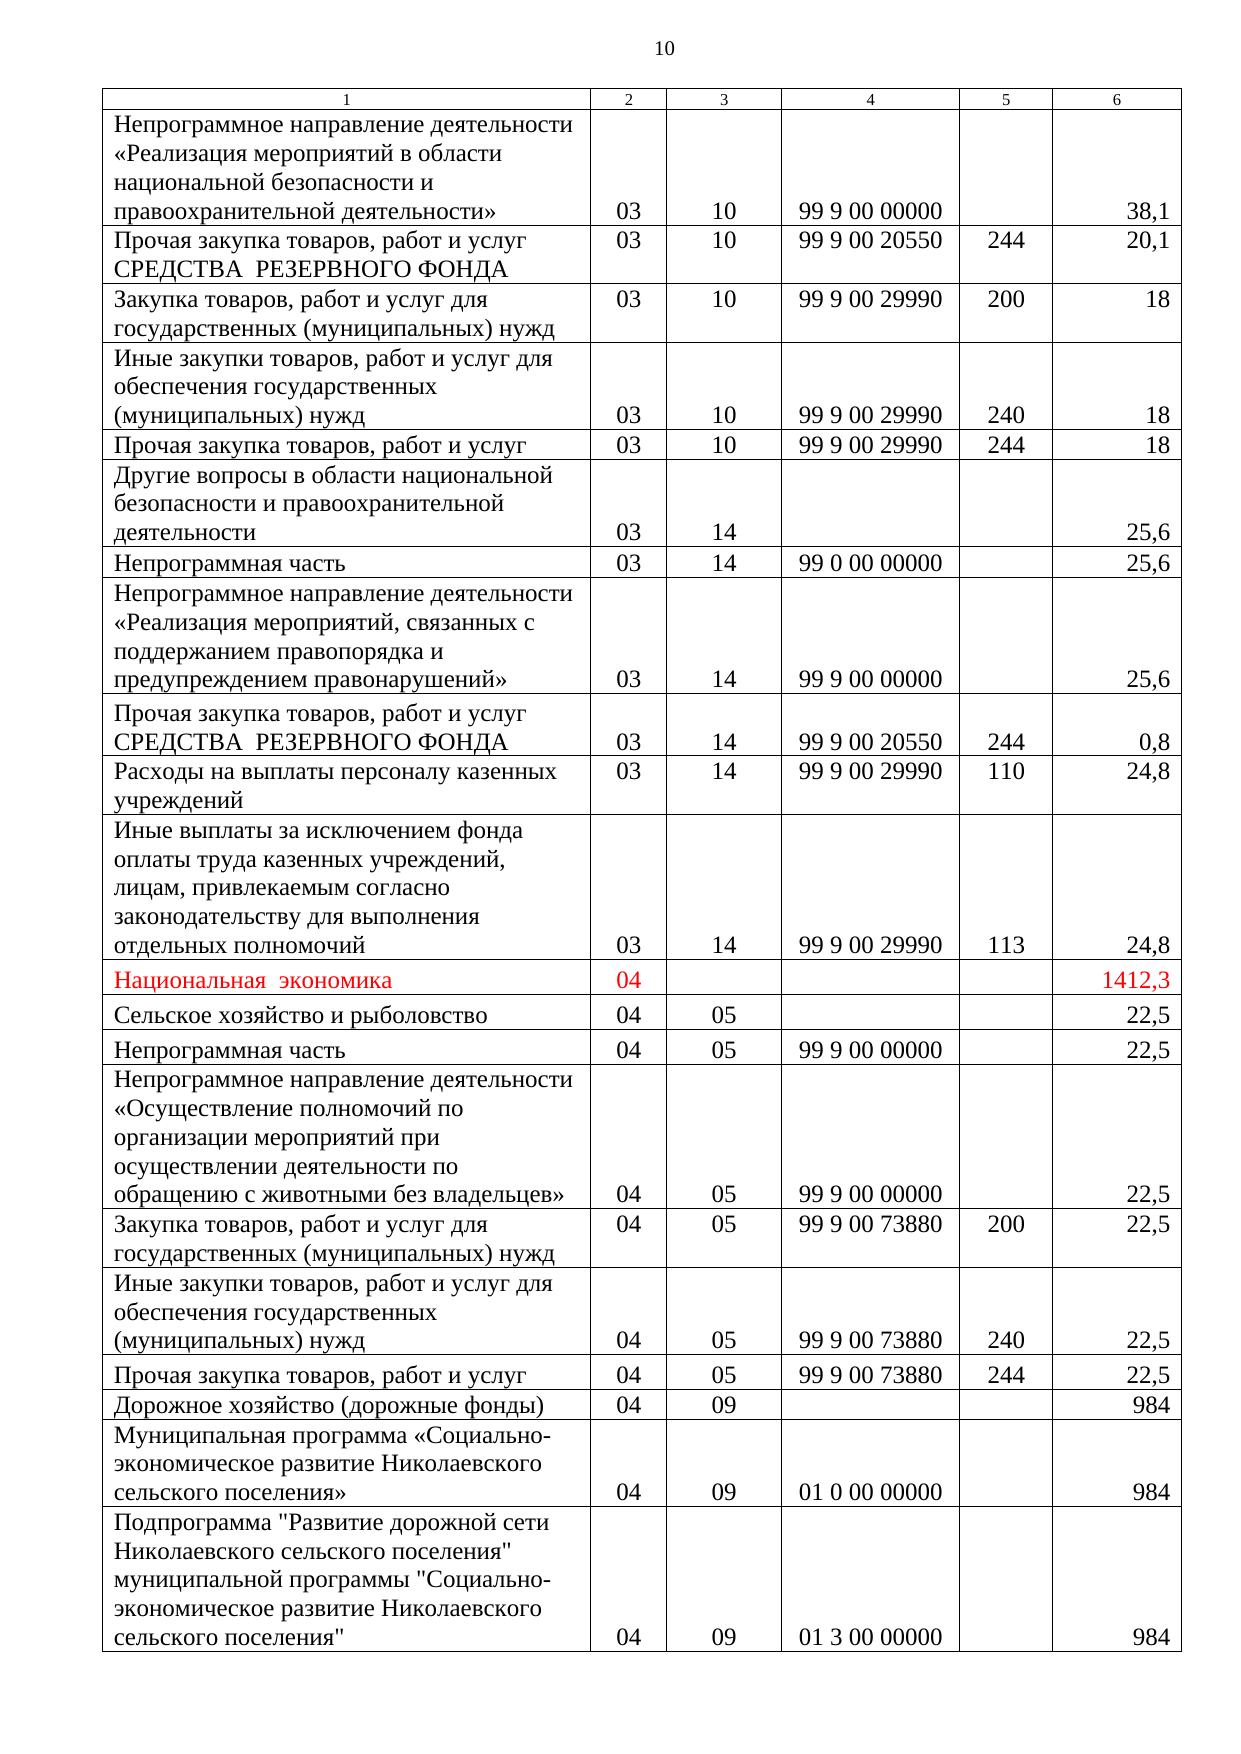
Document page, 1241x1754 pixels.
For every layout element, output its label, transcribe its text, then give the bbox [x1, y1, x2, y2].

table_cell 99 9 00 29990 [782, 343, 959, 429]
table_cell Расходы на выплаты персоналу казенных учреждений [103, 756, 590, 814]
table_cell Иные закупки товаров, работ и услуг для обеспечения государственных (муниципальных) нужд [103, 343, 590, 429]
table_cell 240 [960, 1268, 1052, 1354]
table_cell [960, 1390, 1052, 1419]
table_cell [782, 960, 959, 994]
table_cell 14 [667, 460, 781, 546]
table_cell Непрограммное направление деятельности «Реализация мероприятий в области национальной безопасности и правоохранительной деятельности» [103, 110, 590, 224]
table_cell 05 [667, 995, 781, 1028]
table_cell 984 [1053, 1420, 1181, 1506]
table_cell 03 [591, 110, 666, 224]
table_cell 01 3 00 00000 [782, 1507, 959, 1651]
table_cell Другие вопросы в области национальной безопасности и правоохранительной деятельности [103, 460, 590, 546]
table_cell [960, 1507, 1052, 1651]
table_cell Дорожное хозяйство (дорожные фонды) [103, 1390, 590, 1419]
table_cell 18 [1053, 343, 1181, 429]
table_cell 03 [591, 756, 666, 814]
table_cell 244 [960, 226, 1052, 283]
table_cell 10 [667, 284, 781, 342]
table_cell 03 [591, 343, 666, 429]
table_cell 04 [591, 995, 666, 1028]
table_cell 99 9 00 20550 [782, 694, 959, 755]
table_header 5 [960, 89, 1052, 108]
table_cell 99 9 00 29990 [782, 756, 959, 814]
table_cell 200 [960, 284, 1052, 342]
table_cell 05 [667, 1030, 781, 1063]
table_cell [960, 110, 1052, 224]
table_cell Иные выплаты за исключением фонда оплаты труда казенных учреждений, лицам, привлекаемым согласно законодательству для выполнения отдельных полномочий [103, 815, 590, 959]
table_cell Закупка товаров, работ и услуг для государственных (муниципальных) нужд [103, 1209, 590, 1267]
table_cell 03 [591, 547, 666, 577]
table_cell 244 [960, 694, 1052, 755]
table_cell [960, 578, 1052, 693]
table_cell 113 [960, 815, 1052, 959]
table_cell 22,5 [1053, 1209, 1181, 1267]
table_cell [960, 995, 1052, 1028]
table_cell 984 [1053, 1507, 1181, 1651]
table_cell 99 9 00 00000 [782, 1030, 959, 1063]
table_cell Сельское хозяйство и рыболовство [103, 995, 590, 1028]
table_cell Национальная экономика [103, 960, 590, 994]
table_cell 04 [591, 960, 666, 994]
table_cell 05 [667, 1065, 781, 1208]
table_cell 04 [591, 1065, 666, 1208]
table_cell 20,1 [1053, 226, 1181, 283]
table_cell [667, 960, 781, 994]
table_cell 99 9 00 73880 [782, 1355, 959, 1389]
table_cell 10 [667, 343, 781, 429]
table_cell 25,6 [1053, 460, 1181, 546]
table_cell 03 [591, 226, 666, 283]
table_cell 04 [591, 1209, 666, 1267]
table_cell 05 [667, 1268, 781, 1354]
table_cell 25,6 [1053, 578, 1181, 693]
table_cell Подпрограмма "Развитие дорожной сети Николаевского сельского поселения" муниципальной программы "Социально-экономическое развитие Николаевского сельского поселения" [103, 1507, 590, 1651]
table_header 2 [591, 89, 666, 108]
table_cell 984 [1053, 1390, 1181, 1419]
table_cell Прочая закупка товаров, работ и услуг [103, 430, 590, 459]
table_cell [960, 1065, 1052, 1208]
table_cell 99 9 00 29990 [782, 430, 959, 459]
table_header 3 [667, 89, 781, 108]
table_cell 03 [591, 460, 666, 546]
table_cell [960, 460, 1052, 546]
table_cell 03 [591, 578, 666, 693]
table_cell 04 [591, 1355, 666, 1389]
table_cell 110 [960, 756, 1052, 814]
table_cell 05 [667, 1209, 781, 1267]
table_cell Непрограммное направление деятельности «Реализация мероприятий, связанных с поддержанием правопорядка и предупреждением правонарушений» [103, 578, 590, 693]
table_cell 0,8 [1053, 694, 1181, 755]
table_cell 25,6 [1053, 547, 1181, 577]
table_cell 99 9 00 20550 [782, 226, 959, 283]
table_cell 244 [960, 430, 1052, 459]
table_cell 03 [591, 284, 666, 342]
table_cell 200 [960, 1209, 1052, 1267]
table_cell 14 [667, 547, 781, 577]
table_cell 14 [667, 578, 781, 693]
table_cell Закупка товаров, работ и услуг для государственных (муниципальных) нужд [103, 284, 590, 342]
table_cell 24,8 [1053, 756, 1181, 814]
table_cell 99 9 00 73880 [782, 1268, 959, 1354]
table_cell 24,8 [1053, 815, 1181, 959]
table_cell 04 [591, 1507, 666, 1651]
table_cell [960, 1030, 1052, 1063]
table_cell 09 [667, 1390, 781, 1419]
table_cell 99 9 00 29990 [782, 284, 959, 342]
table_cell 10 [667, 430, 781, 459]
table_cell 14 [667, 756, 781, 814]
table_cell 14 [667, 694, 781, 755]
table_cell 244 [960, 1355, 1052, 1389]
table_cell 22,5 [1053, 1268, 1181, 1354]
table_cell 22,5 [1053, 1355, 1181, 1389]
table_cell 03 [591, 430, 666, 459]
table_cell 09 [667, 1507, 781, 1651]
table_cell 99 9 00 29990 [782, 815, 959, 959]
table_cell Прочая закупка товаров, работ и услуг СРЕДСТВА РЕЗЕРВНОГО ФОНДА [103, 226, 590, 283]
table_cell 04 [591, 1268, 666, 1354]
table_cell 99 9 00 00000 [782, 1065, 959, 1208]
table_cell Прочая закупка товаров, работ и услуг [103, 1355, 590, 1389]
table_cell [782, 995, 959, 1028]
table_cell 18 [1053, 284, 1181, 342]
table_cell 99 9 00 00000 [782, 110, 959, 224]
table_cell 09 [667, 1420, 781, 1506]
table_cell 14 [667, 815, 781, 959]
table_cell [782, 1390, 959, 1419]
table_cell 240 [960, 343, 1052, 429]
table_header 6 [1053, 89, 1181, 108]
table_cell 18 [1053, 430, 1181, 459]
table_cell 22,5 [1053, 995, 1181, 1028]
table_cell 03 [591, 694, 666, 755]
table_header 4 [782, 89, 959, 108]
table_cell Непрограммное направление деятельности «Осуществление полномочий по организации мероприятий при осуществлении деятельности по обращению с животными без владельцев» [103, 1065, 590, 1208]
table_cell 38,1 [1053, 110, 1181, 224]
table_cell [960, 1420, 1052, 1506]
table_header 1 [103, 89, 590, 108]
table_cell 99 9 00 73880 [782, 1209, 959, 1267]
table_cell [960, 547, 1052, 577]
table_cell 1412,3 [1053, 960, 1181, 994]
table_cell Прочая закупка товаров, работ и услуг СРЕДСТВА РЕЗЕРВНОГО ФОНДА [103, 694, 590, 755]
table_cell Непрограммная часть [103, 547, 590, 577]
table_cell 22,5 [1053, 1030, 1181, 1063]
table_cell 99 0 00 00000 [782, 547, 959, 577]
table_cell Муниципальная программа «Социально-экономическое развитие Николаевского сельского поселения» [103, 1420, 590, 1506]
table_cell 03 [591, 815, 666, 959]
table_cell 04 [591, 1030, 666, 1063]
table_cell 10 [667, 226, 781, 283]
table_cell Иные закупки товаров, работ и услуг для обеспечения государственных (муниципальных) нужд [103, 1268, 590, 1354]
table_cell Непрограммная часть [103, 1030, 590, 1063]
table_cell [960, 960, 1052, 994]
table_cell 22,5 [1053, 1065, 1181, 1208]
table_cell 10 [667, 110, 781, 224]
table_cell 01 0 00 00000 [782, 1420, 959, 1506]
table_cell 05 [667, 1355, 781, 1389]
table_cell 04 [591, 1390, 666, 1419]
table_cell 04 [591, 1420, 666, 1506]
table_cell [782, 460, 959, 546]
table_cell 99 9 00 00000 [782, 578, 959, 693]
